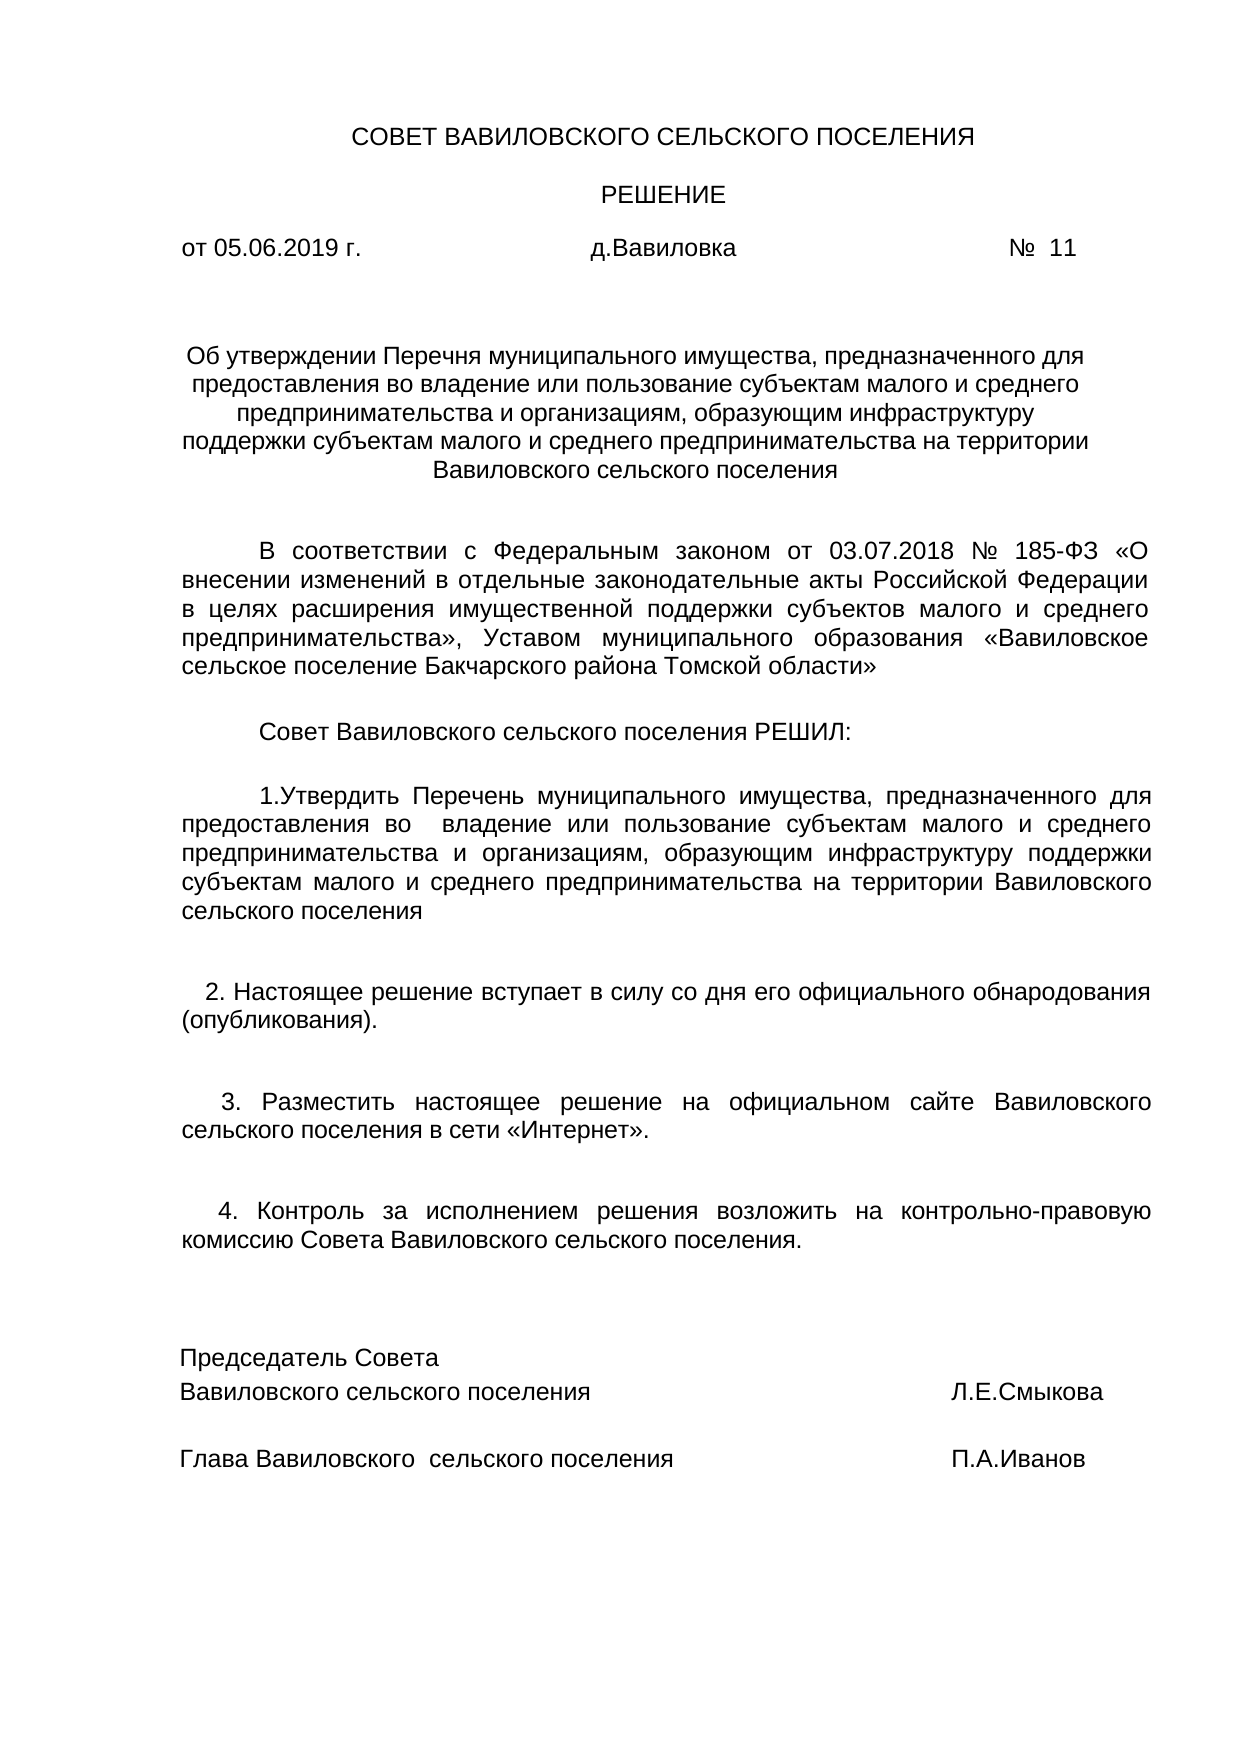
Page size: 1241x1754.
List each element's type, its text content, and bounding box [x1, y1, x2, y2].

text от 05.06.2019 г. д.Вавиловка № 11 [181, 235, 1152, 261]
text Глава Вавиловского сельского поселения П.А.Иванов [179, 1440, 1133, 1474]
text Вавиловского сельского поселения Л.Е.Смыкова [179, 1373, 1152, 1407]
text РЕШЕНИЕ [177, 183, 1149, 209]
text 1.Утвердить Перечень муниципального имущества, предназначенного для предоставления во владение или пользование субъектам малого и среднего предпринимательства и организациям, образующим инфраструктуру поддержки субъектам малого и среднего предпринимательства на территории Вавиловского сельского поселения [181, 781, 1152, 924]
text Председатель Совета [179, 1339, 533, 1373]
text Об утверждении Перечня муниципального имущества, предназначенного для предоставления во владение или пользование субъектам малого и среднего предпринимательства и организациям, образующим инфраструктуру поддержки субъектам малого и среднего предпринимательства на территории Вавиловского сельского поселения [181, 341, 1089, 484]
text СОВЕТ ВАВИЛОВСКОГО СЕЛЬСКОГО ПОСЕЛЕНИЯ [177, 118, 1149, 152]
text В соответствии с Федеральным законом от 03.07.2018 № 185-ФЗ «О внесении изменений в отдельные законодательные акты Российской Федерации в целях расширения имущественной поддержки субъектов малого и среднего предпринимательства», Уставом муниципального образования «Вавиловское сельское поселение Бакчарского района Томской области» [181, 536, 1149, 680]
text 2. Настоящее решение вступает в силу со дня его официального обнародования (опубликования). [181, 977, 1152, 1034]
text 4. Контроль за исполнением решения возложить на контрольно-правовую комиссию Совета Вавиловского сельского поселения. [181, 1196, 1152, 1254]
text Совет Вавиловского сельского поселения РЕШИЛ: [181, 713, 1149, 747]
text 3. Разместить настоящее решение на официальном сайте Вавиловского сельского поселения в сети «Интернет». [181, 1086, 1152, 1144]
